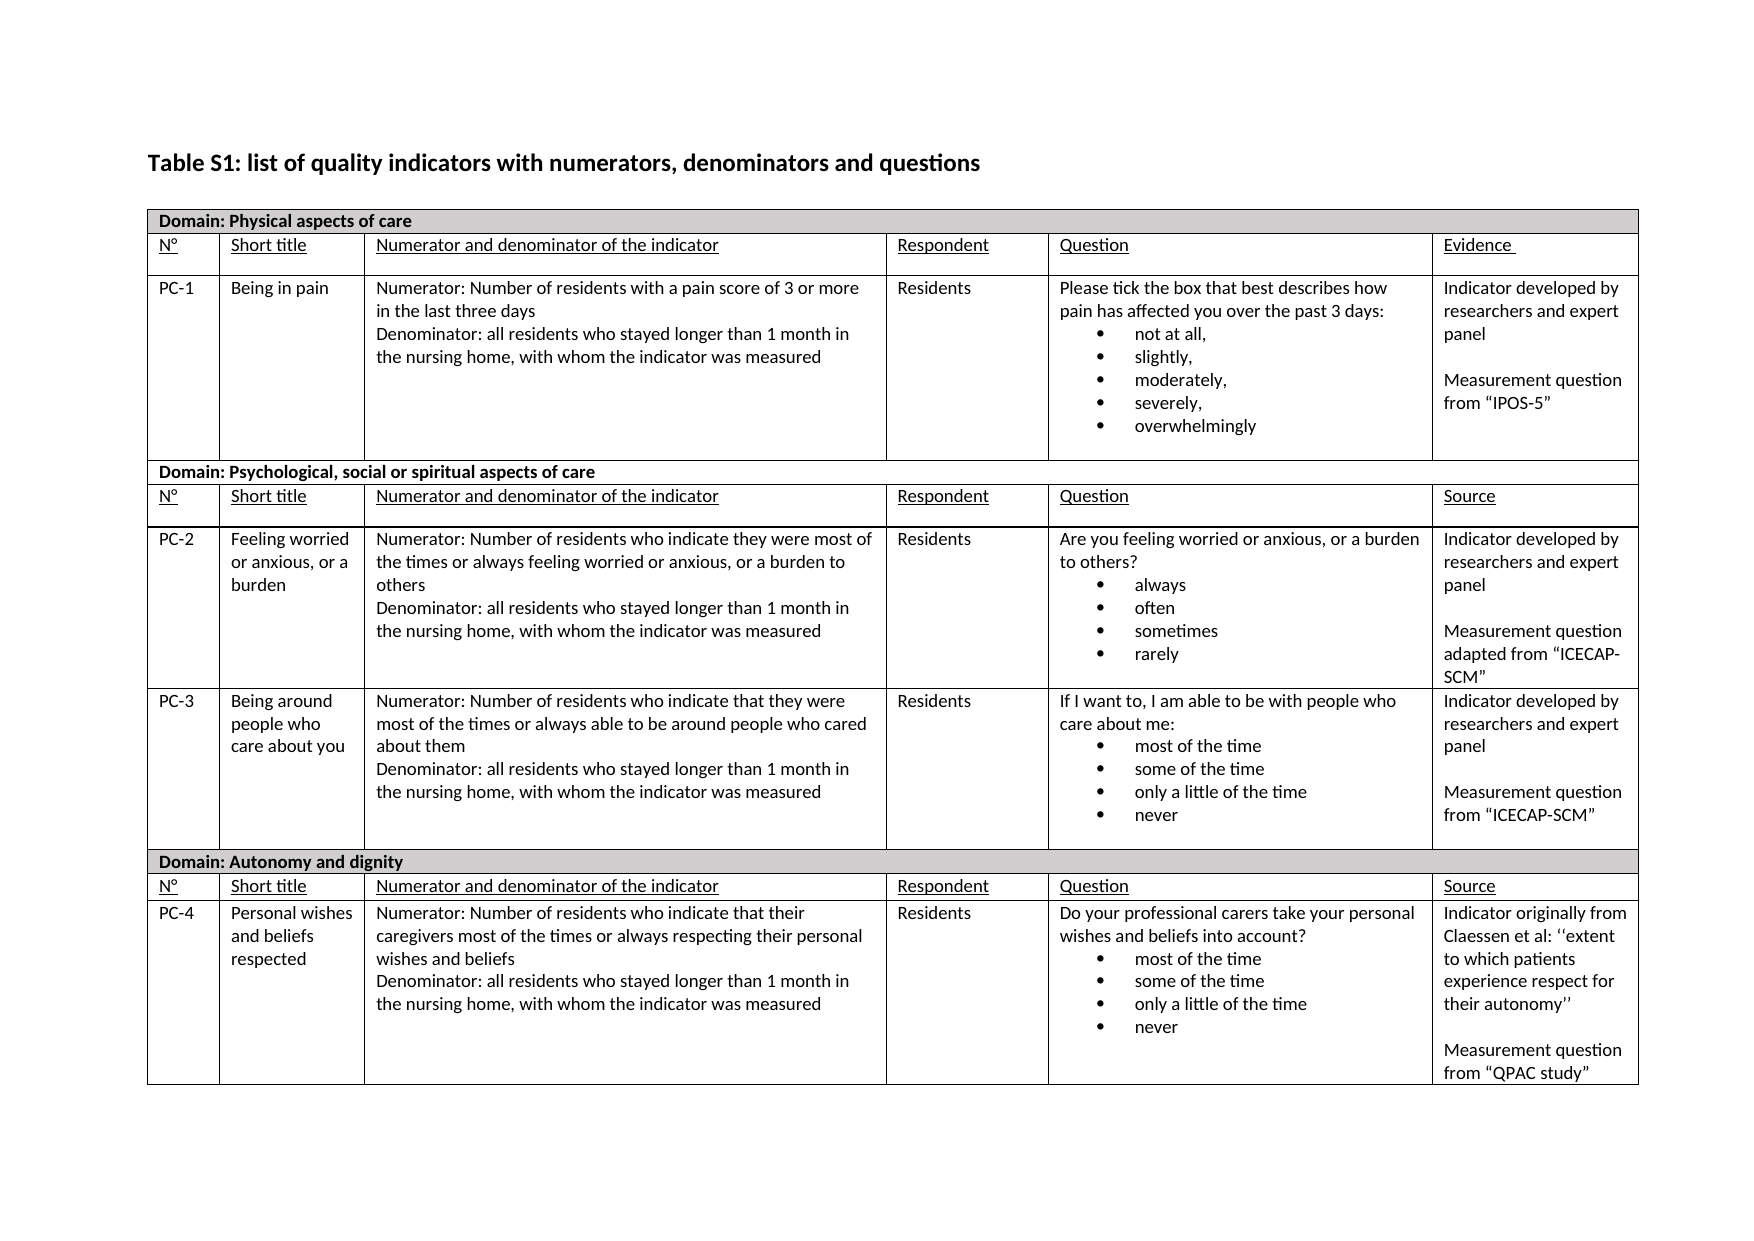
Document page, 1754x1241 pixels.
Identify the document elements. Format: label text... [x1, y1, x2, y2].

table_cell Residents [887, 276, 1048, 460]
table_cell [220, 901, 364, 1084]
table_cell Numerator and denominator of the indicator [365, 874, 886, 900]
table_cell Numerator: Number of residents who indicate that they were most of the times or always able to be around people who cared about them Denominator: all residents who stayed longer than 1 month in the nursing home, with whom the indicator was measured [365, 689, 886, 849]
table_cell Source [1433, 485, 1638, 526]
table_cell Respondent [887, 874, 1048, 900]
table_cell N° [148, 234, 219, 275]
table_cell Numerator: Number of residents who indicate they were most of the times or always feeling worried or anxious, or a burden to others Denominator: all residents who stayed longer than 1 month in the nursing home, with whom the indicator was measured [365, 528, 886, 688]
table_cell Short title [220, 874, 364, 900]
table_cell Source [1433, 874, 1638, 900]
table_cell Numerator and denominator of the indicator [365, 485, 886, 526]
table_cell Question [1049, 485, 1432, 526]
table_cell If I want to, I am able to be with people who care about me: most of the time some of the time only a little of the time never [1049, 689, 1432, 849]
table_cell N° [148, 874, 219, 900]
table_cell Domain: Autonomy and dignity [148, 850, 1638, 873]
table_cell Respondent [887, 234, 1048, 275]
table_cell Domain: Psychological, social or spiritual aspects of care [148, 461, 1638, 484]
table_cell Being in pain [220, 276, 364, 460]
table_cell Feeling worried or anxious, or a burden [220, 528, 364, 688]
table_cell Residents [887, 901, 1048, 1084]
table_cell Short title [220, 485, 364, 526]
table_cell Being around people who care about you [220, 689, 364, 849]
table_cell Are you feeling worried or anxious, or a burden to others? always often sometimes rarely [1049, 528, 1432, 688]
table_cell Short title [220, 234, 364, 275]
text Table S1: list of quality indicators with numerators, denominators and questions [148, 148, 1606, 178]
table_cell Question [1049, 874, 1432, 900]
table_cell Indicator developed by researchers and expert panel Measurement question adapted from “ICECAP-SCM” [1433, 528, 1638, 688]
table_cell PC-4 [148, 901, 219, 1084]
table_cell Question [1049, 234, 1432, 275]
table_cell Residents [887, 528, 1048, 688]
table_cell PC-1 [148, 276, 219, 460]
table_cell Numerator: Number of residents with a pain score of 3 or more in the last three days Denominator: all residents who stayed longer than 1 month in the nursing home, with whom the indicator was measured [365, 276, 886, 460]
table_cell Indicator developed by researchers and expert panel Measurement question from “ICECAP-SCM” [1433, 689, 1638, 849]
table_cell Indicator developed by researchers and expert panel Measurement question from “IPOS-5” [1433, 276, 1638, 460]
table_header Domain: Physical aspects of care [148, 210, 1638, 233]
table_cell Please tick the box that best describes how pain has affected you over the past 3 days: not at all, slightly, moderately, severely, overwhelmingly [1049, 276, 1432, 460]
table_cell Numerator and denominator of the indicator [365, 234, 886, 275]
table_cell PC-2 [148, 528, 219, 688]
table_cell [1433, 901, 1638, 1084]
table_cell Respondent [887, 485, 1048, 526]
table_cell PC-3 [148, 689, 219, 849]
table_cell Residents [887, 689, 1048, 849]
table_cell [1049, 901, 1432, 1084]
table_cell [365, 901, 886, 1084]
table_cell N° [148, 485, 219, 526]
table_cell Evidence [1433, 234, 1638, 275]
